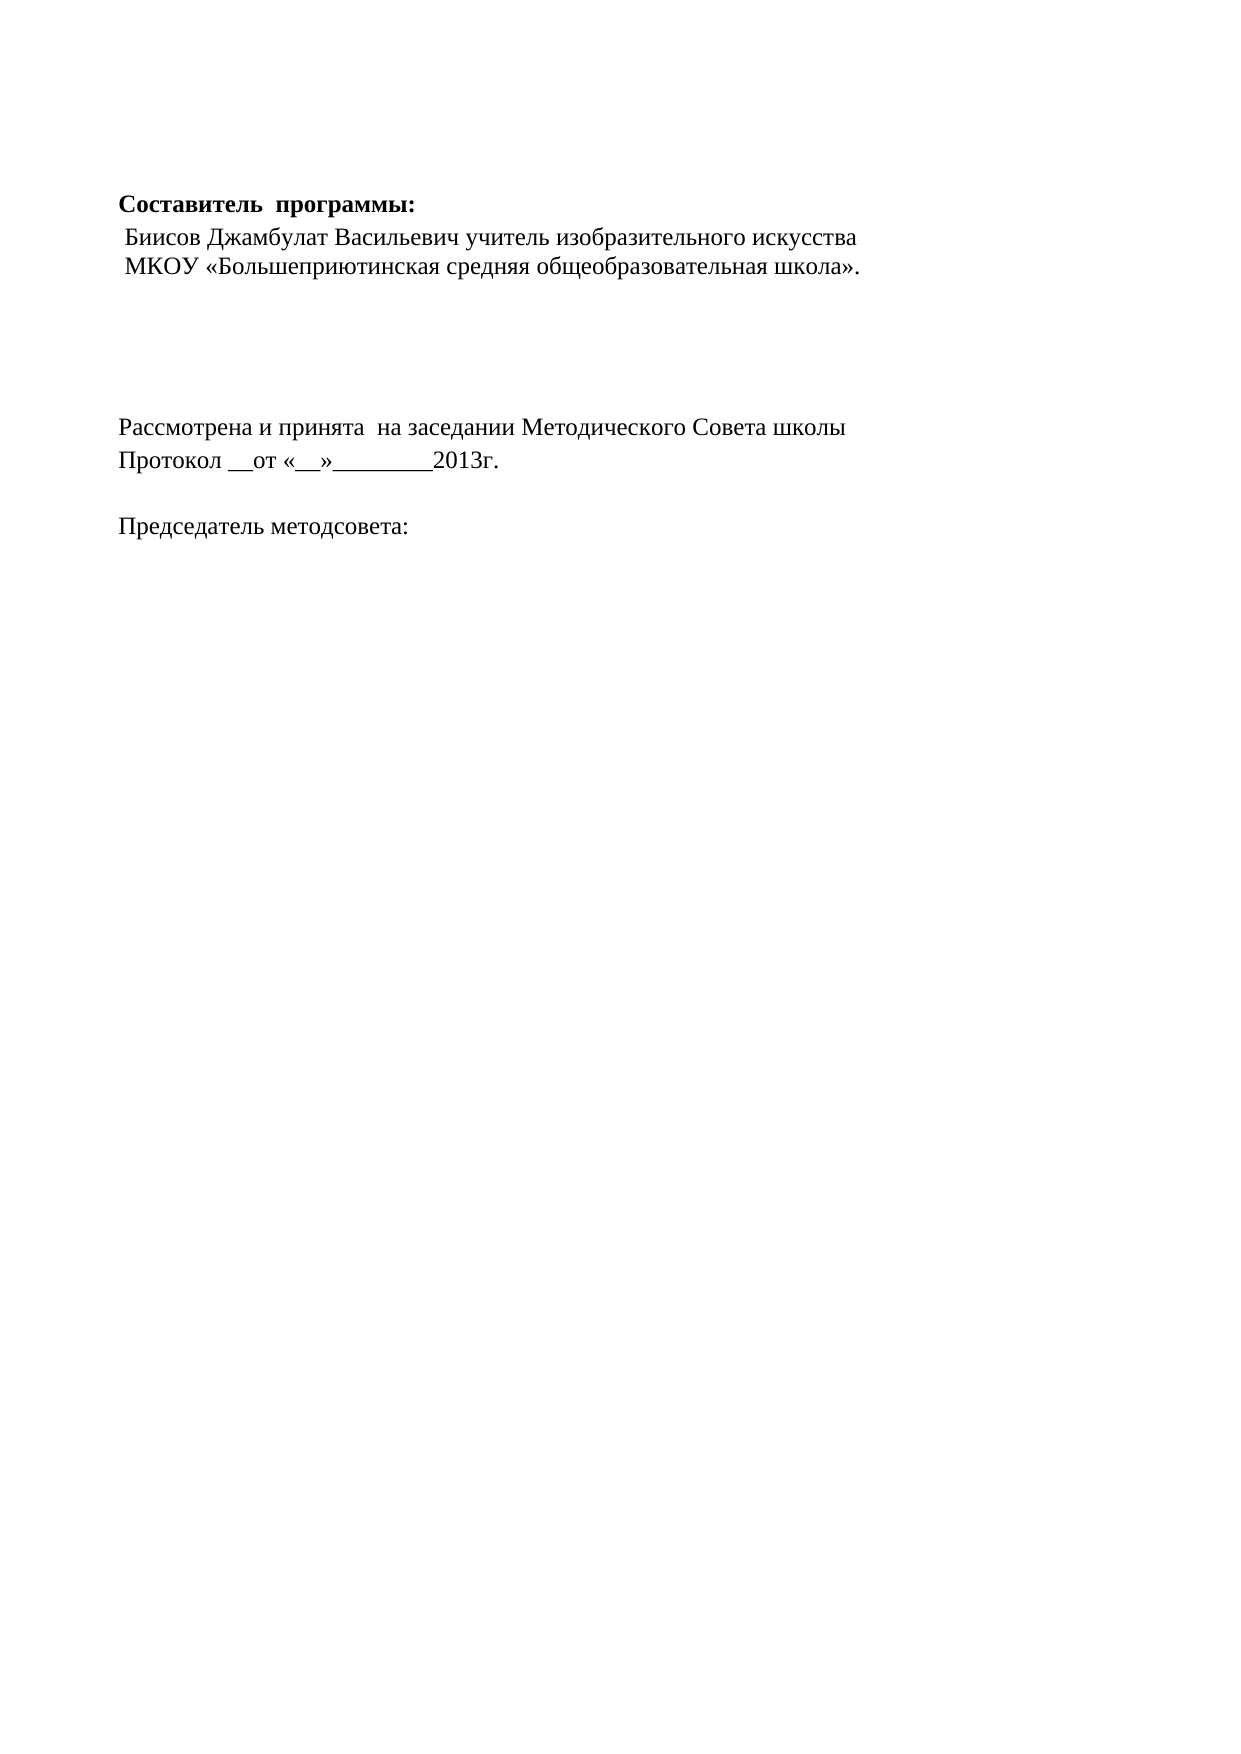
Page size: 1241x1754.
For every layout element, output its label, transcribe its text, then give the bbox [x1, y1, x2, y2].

text МКОУ «Большеприютинская средняя общеобразовательная школа». [118, 251, 1122, 280]
text Составитель программы: [118, 189, 1122, 218]
text Протокол __от «__»________2013г. [118, 445, 1122, 474]
text Председатель методсовета: [118, 511, 1122, 540]
text Рассмотрена и принята на заседании Методического Совета школы [118, 412, 1122, 441]
text Биисов Джамбулат Васильевич учитель изобразительного искусства [118, 222, 1122, 251]
